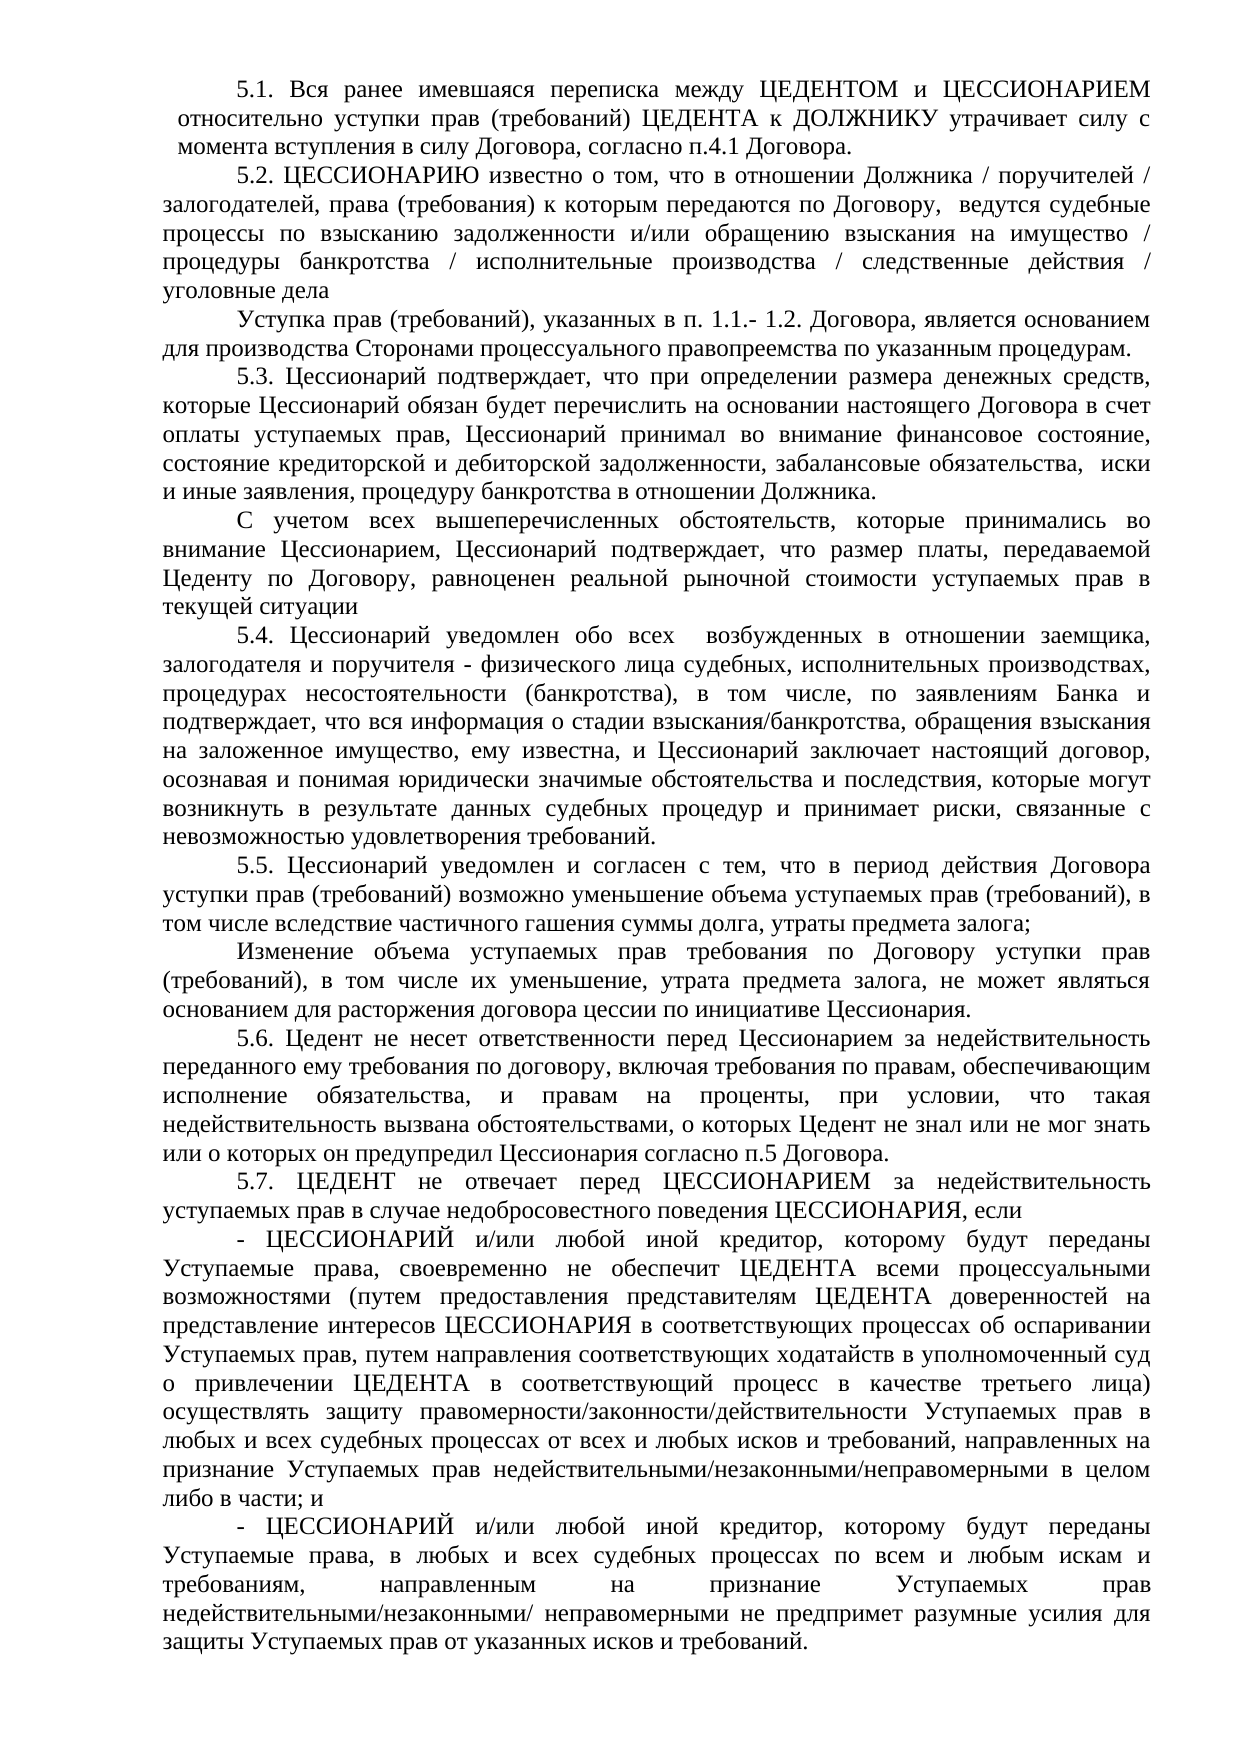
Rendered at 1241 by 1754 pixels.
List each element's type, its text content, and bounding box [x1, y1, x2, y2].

text - ЦЕССИОНАРИЙ и/или любой иной кредитор, которому будут переданы Уступаемые права, в любых и всех судебных процессах по всем и любым искам и требованиям, направленным на признание Уступаемых прав недействительными/незаконными/ неправомерными не предпримет разумные усилия для защиты Уступаемых прав от указанных исков и требований. [162, 1511, 1152, 1655]
text С учетом всех вышеперечисленных обстоятельств, которые принимались во внимание Цессионарием, Цессионарий подтверждает, что размер платы, передаваемой Цеденту по Договору, равноценен реальной рыночной стоимости уступаемых прав в текущей ситуации [162, 505, 1152, 620]
text 5.6. Цедент не несет ответственности перед Цессионарием за недействительность переданного ему требования по договору, включая требования по правам, обеспечивающим исполнение обязательства, и правам на проценты, при условии, что такая недействительность вызвана обстоятельствами, о которых Цедент не знал или не мог знать или о которых он предупредил Цессионария согласно п.5 Договора. [162, 1023, 1152, 1166]
text 5.3. Цессионарий подтверждает, что при определении размера денежных средств, которые Цессионарий обязан будет перечислить на основании настоящего Договора в счет оплаты уступаемых прав, Цессионарий принимал во внимание финансовое состояние, состояние кредиторской и дебиторской задолженности, забалансовые обязательства, иски и иные заявления, процедуру банкротства в отношении Должника. [162, 361, 1152, 505]
text 5.1. Вся ранее имевшаяся переписка между ЦЕДЕНТОМ и ЦЕССИОНАРИЕМ относительно уступки прав (требований) ЦЕДЕНТА к ДОЛЖНИКУ утрачивает силу с момента вступления в силу Договора, согласно п.4.1 Договора. [177, 74, 1152, 160]
text 5.4. Цессионарий уведомлен обо всех возбужденных в отношении заемщика, залогодателя и поручителя - физического лица судебных, исполнительных производствах, процедурах несостоятельности (банкротства), в том числе, по заявлениям Банка и подтверждает, что вся информация о стадии взыскания/банкротства, обращения взыскания на заложенное имущество, ему известна, и Цессионарий заключает настоящий договор, осознавая и понимая юридически значимые обстоятельства и последствия, которые могут возникнуть в результате данных судебных процедур и принимает риски, связанные с невозможностью удовлетворения требований. [162, 620, 1152, 850]
text Уступка прав (требований), указанных в п. 1.1.- 1.2. Договора, является основанием для производства Сторонами процессуального правопреемства по указанным процедурам. [162, 304, 1152, 361]
text 5.7. ЦЕДЕНТ не отвечает перед ЦЕССИОНАРИЕМ за недействительность уступаемых прав в случае недобросовестного поведения ЦЕССИОНАРИЯ, если [162, 1166, 1152, 1224]
text 5.5. Цессионарий уведомлен и согласен с тем, что в период действия Договора уступки прав (требований) возможно уменьшение объема уступаемых прав (требований), в том числе вследствие частичного гашения суммы долга, утраты предмета залога; [162, 850, 1152, 936]
text - ЦЕССИОНАРИЙ и/или любой иной кредитор, которому будут переданы Уступаемые права, своевременно не обеспечит ЦЕДЕНТА всеми процессуальными возможностями (путем предоставления представителям ЦЕДЕНТА доверенностей на представление интересов ЦЕССИОНАРИЯ в соответствующих процессах об оспаривании Уступаемых прав, путем направления соответствующих ходатайств в уполномоченный суд о привлечении ЦЕДЕНТА в соответствующий процесс в качестве третьего лица) осуществлять защиту правомерности/законности/действительности Уступаемых прав в любых и всех судебных процессах от всех и любых исков и требований, направленных на признание Уступаемых прав недействительными/незаконными/неправомерными в целом либо в части; и [162, 1224, 1152, 1511]
text Изменение объема уступаемых прав требования по Договору уступки прав (требований), в том числе их уменьшение, утрата предмета залога, не может являться основанием для расторжения договора цессии по инициативе Цессионария. [162, 936, 1152, 1023]
text 5.2. ЦЕССИОНАРИЮ известно о том, что в отношении Должника / поручителей / залогодателей, права (требования) к которым передаются по Договору, ведутся судебные процессы по взысканию задолженности и/или обращению взыскания на имущество / процедуры банкротства / исполнительные производства / следственные действия / уголовные дела [162, 160, 1152, 304]
